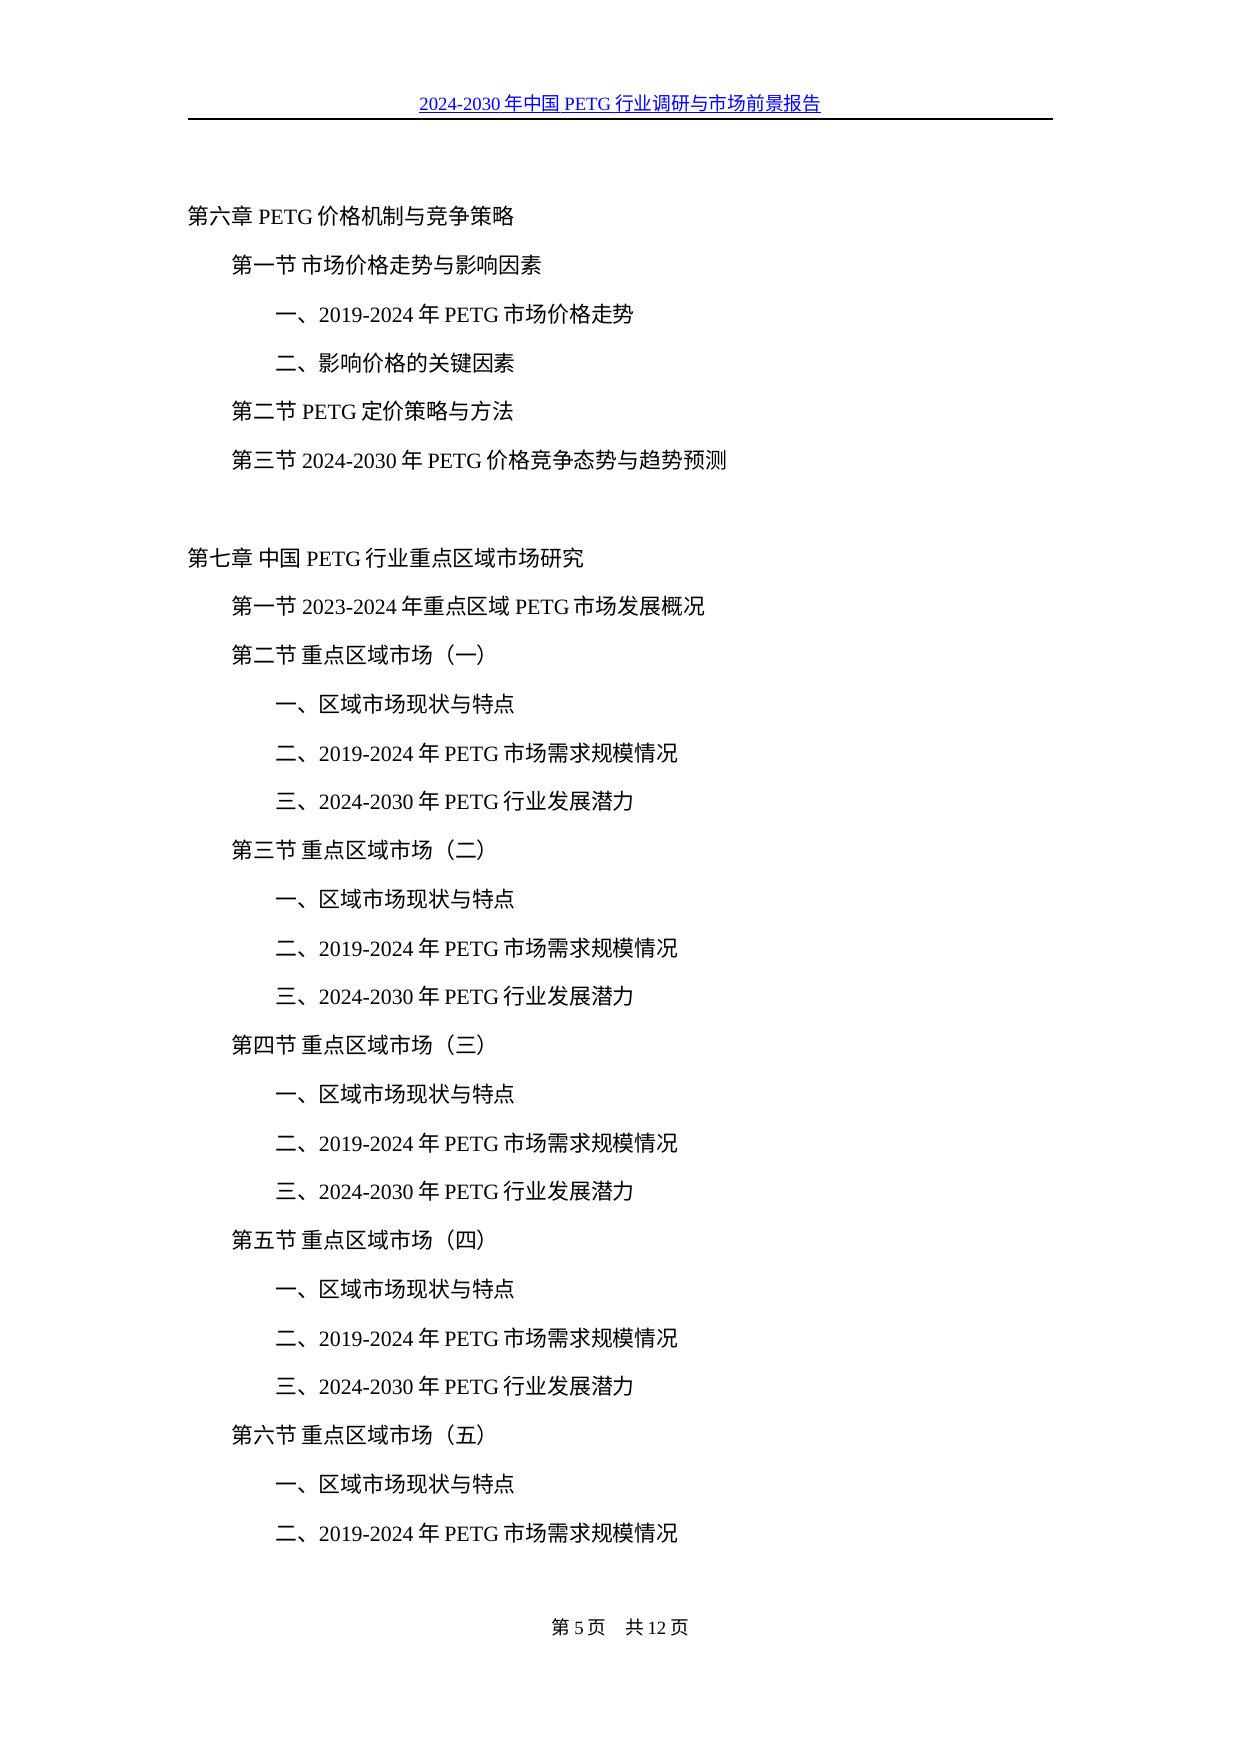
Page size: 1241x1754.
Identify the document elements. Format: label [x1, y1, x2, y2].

text [187, 150, 1053, 1548]
